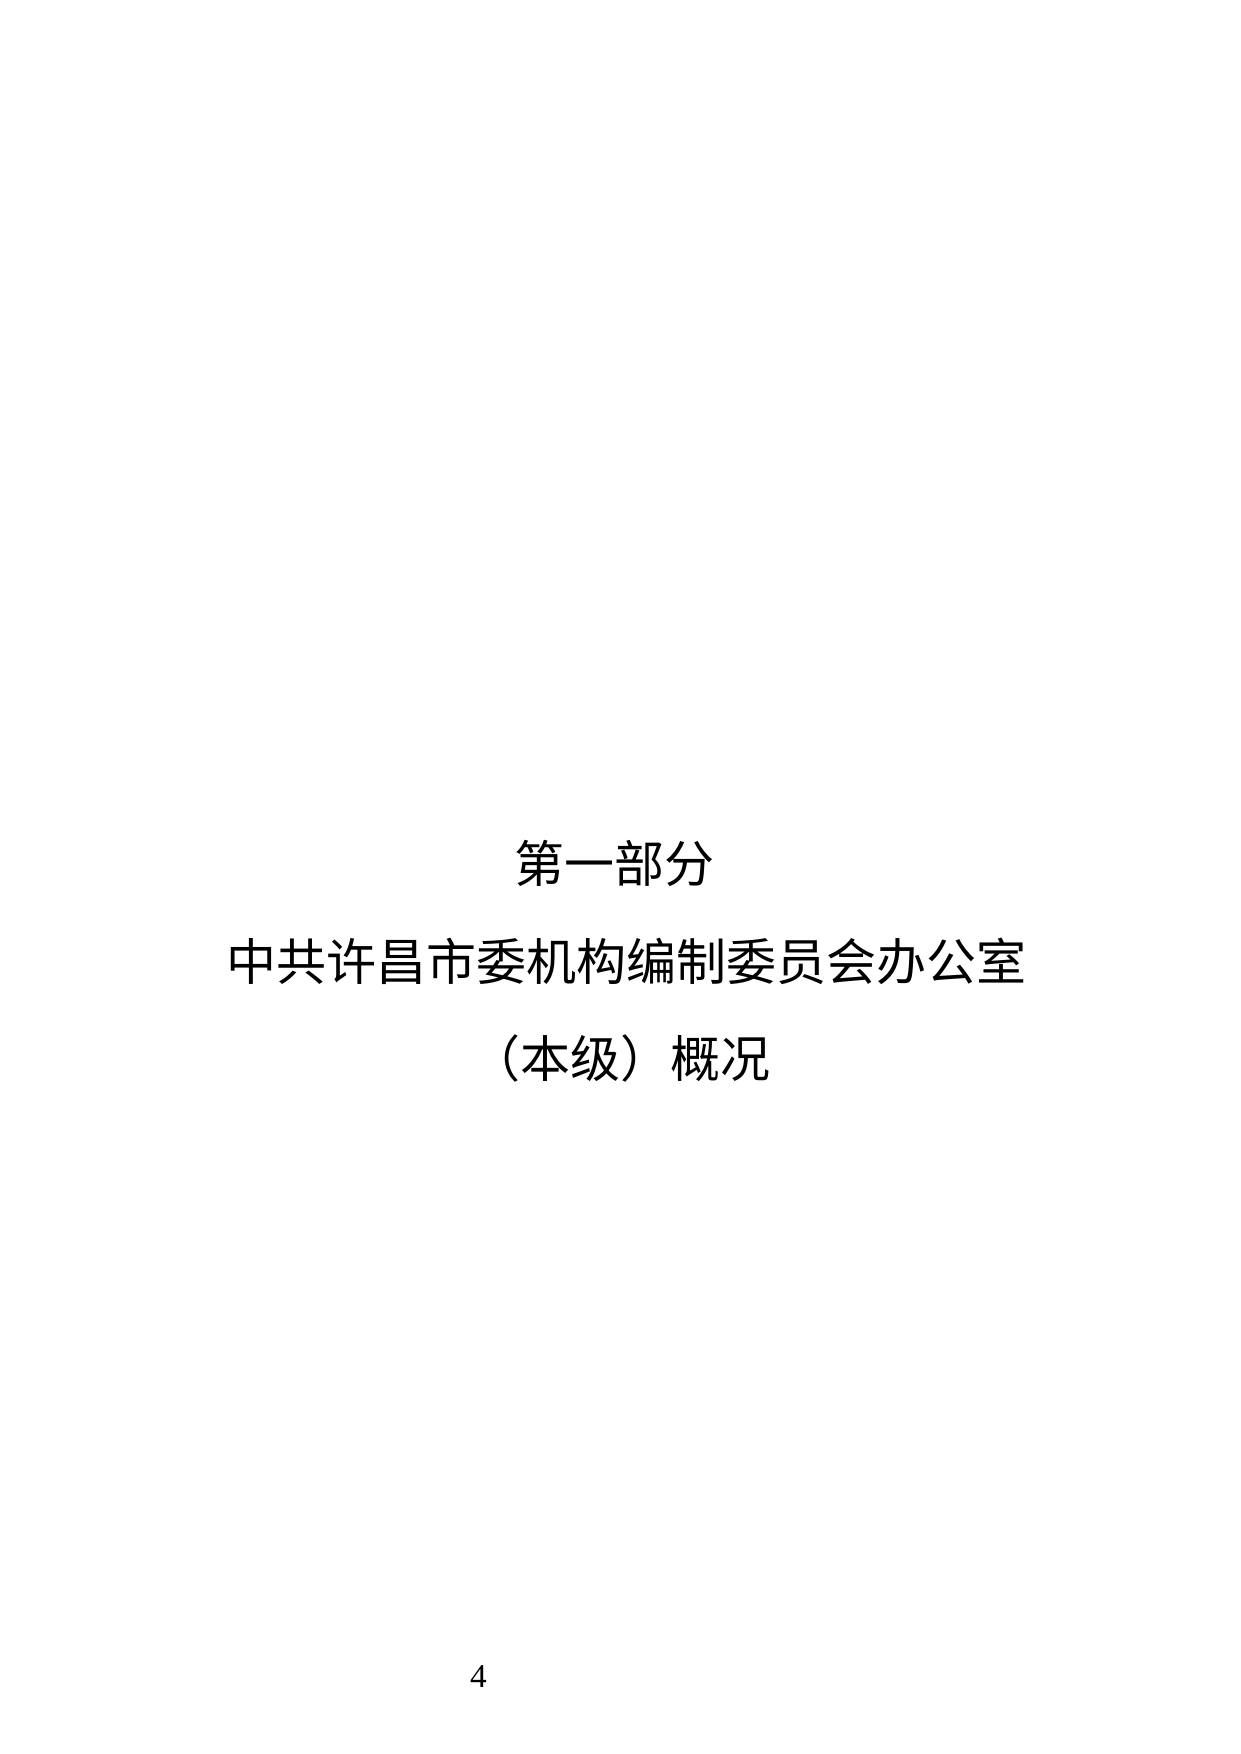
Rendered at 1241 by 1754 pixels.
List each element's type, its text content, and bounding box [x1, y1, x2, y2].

text 第一部分 中共许昌市委机构编制委员会办公室（本级）概况 [187, 812, 1053, 1104]
